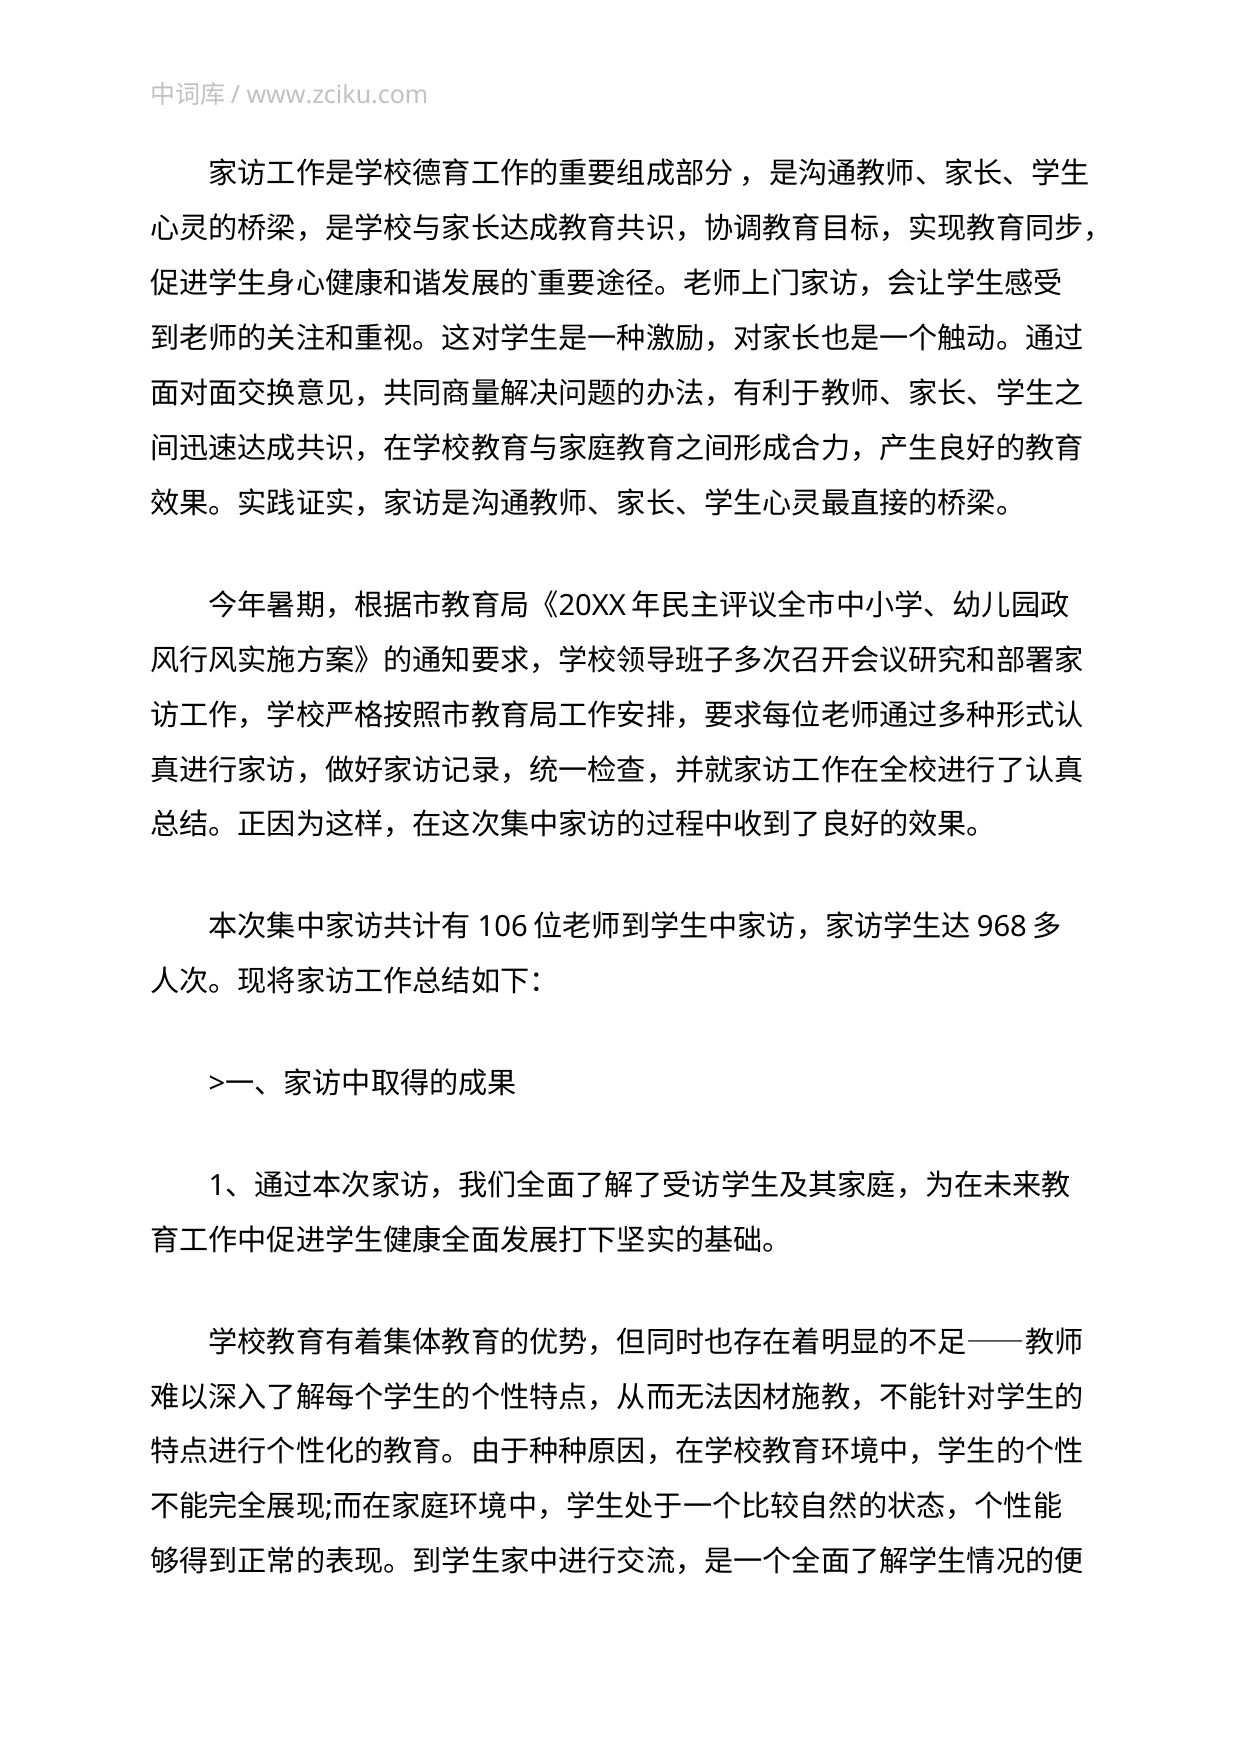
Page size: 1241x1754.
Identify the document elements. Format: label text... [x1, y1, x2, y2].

text >一、家访中取得的成果 [150, 1059, 1090, 1102]
text 今年暑期，根据市教育局《20XX年民主评议全市中小学、幼儿园政风行风实施方案》的通知要求，学校领导班子多次召开会议研究和部署家访工作，学校严格按照市教育局工作安排，要求每位老师通过多种形式认真进行家访，做好家访记录，统一检查，并就家访工作在全校进行了认真总结。正因为这样，在这次集中家访的过程中收到了良好的效果。 [150, 581, 1090, 843]
text 本次集中家访共计有 106位老师到学生中家访，家访学生达968多人次。现将家访工作总结如下： [150, 903, 1090, 1000]
text 家访工作是学校德育工作的重要组成部分 ，是沟通教师、家长、学生心灵的桥梁，是学校与家长达成教育共识，协调教育目标，实现教育同步，促进学生身心健康和谐发展的`重要途径。老师上门家访，会让学生感受到老师的关注和重视。这对学生是一种激励，对家长也是一个触动。通过面对面交换意见，共同商量解决问题的办法，有利于教师、家长、学生之间迅速达成共识，在学校教育与家庭教育之间形成合力，产生良好的教育效果。实践证实，家访是沟通教师、家长、学生心灵最直接的桥梁。 [150, 150, 1090, 522]
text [150, 1318, 1090, 1580]
text 1、通过本次家访，我们全面了解了受访学生及其家庭，为在未来教育工作中促进学生健康全面发展打下坚实的基础。 [150, 1161, 1090, 1259]
